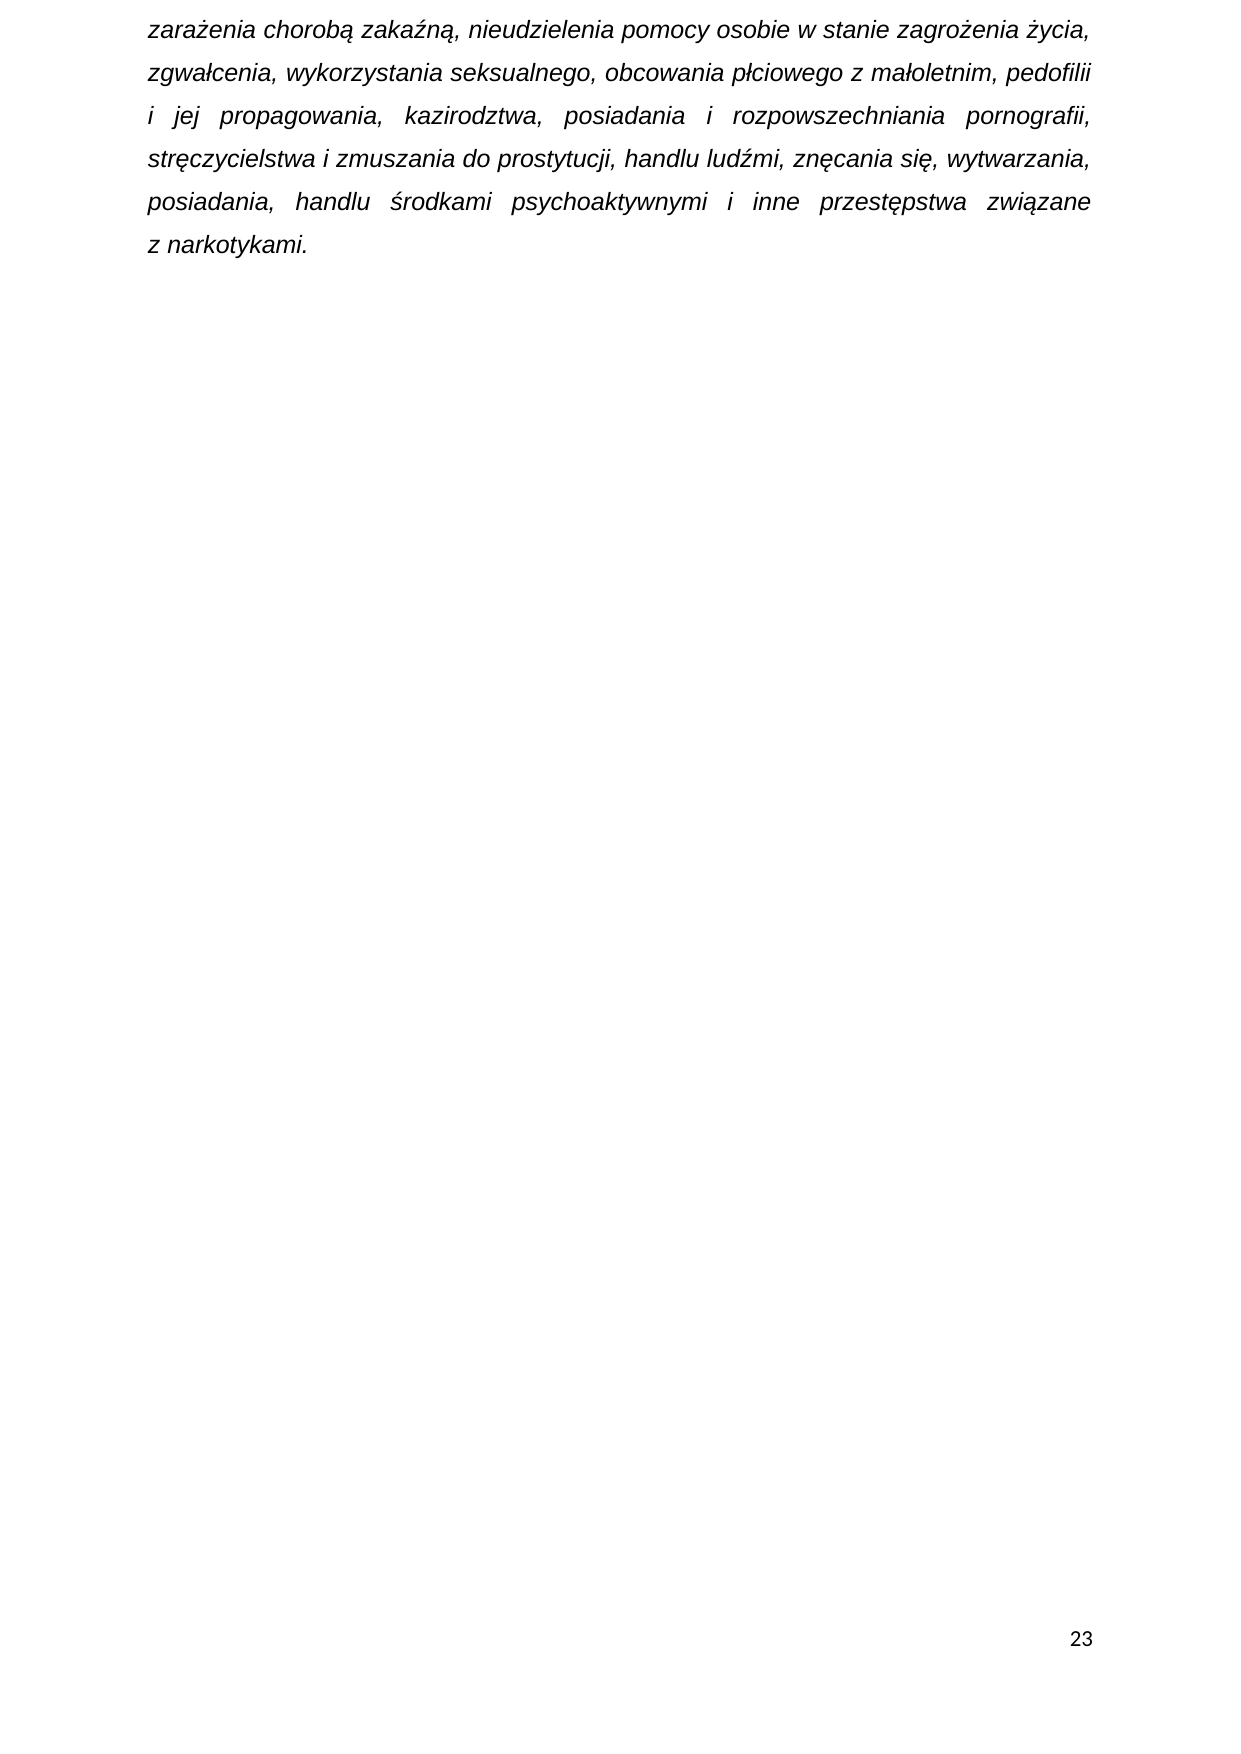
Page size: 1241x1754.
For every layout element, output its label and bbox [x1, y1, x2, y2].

text [148, 15, 1093, 259]
